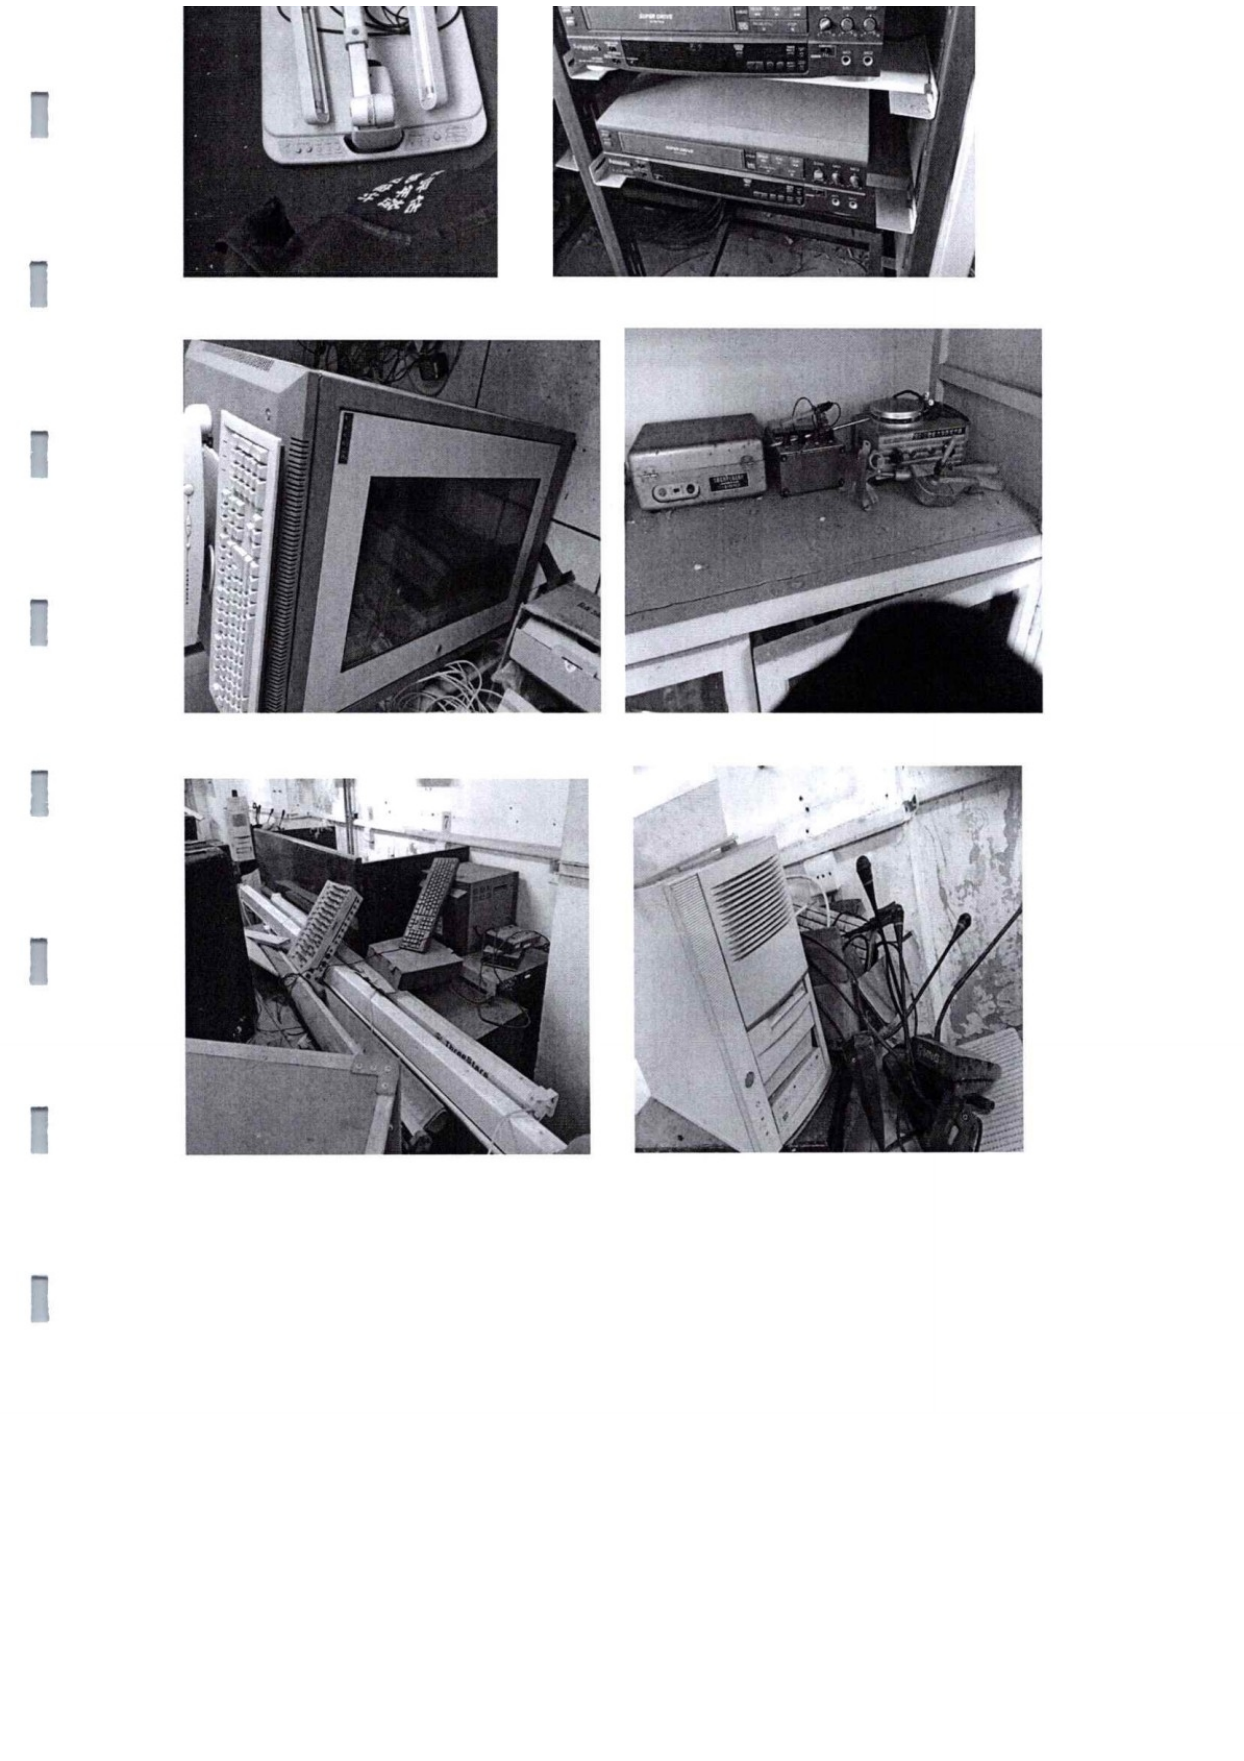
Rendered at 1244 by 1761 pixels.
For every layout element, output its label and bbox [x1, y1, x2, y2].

picture [0, 6, 1244, 1414]
